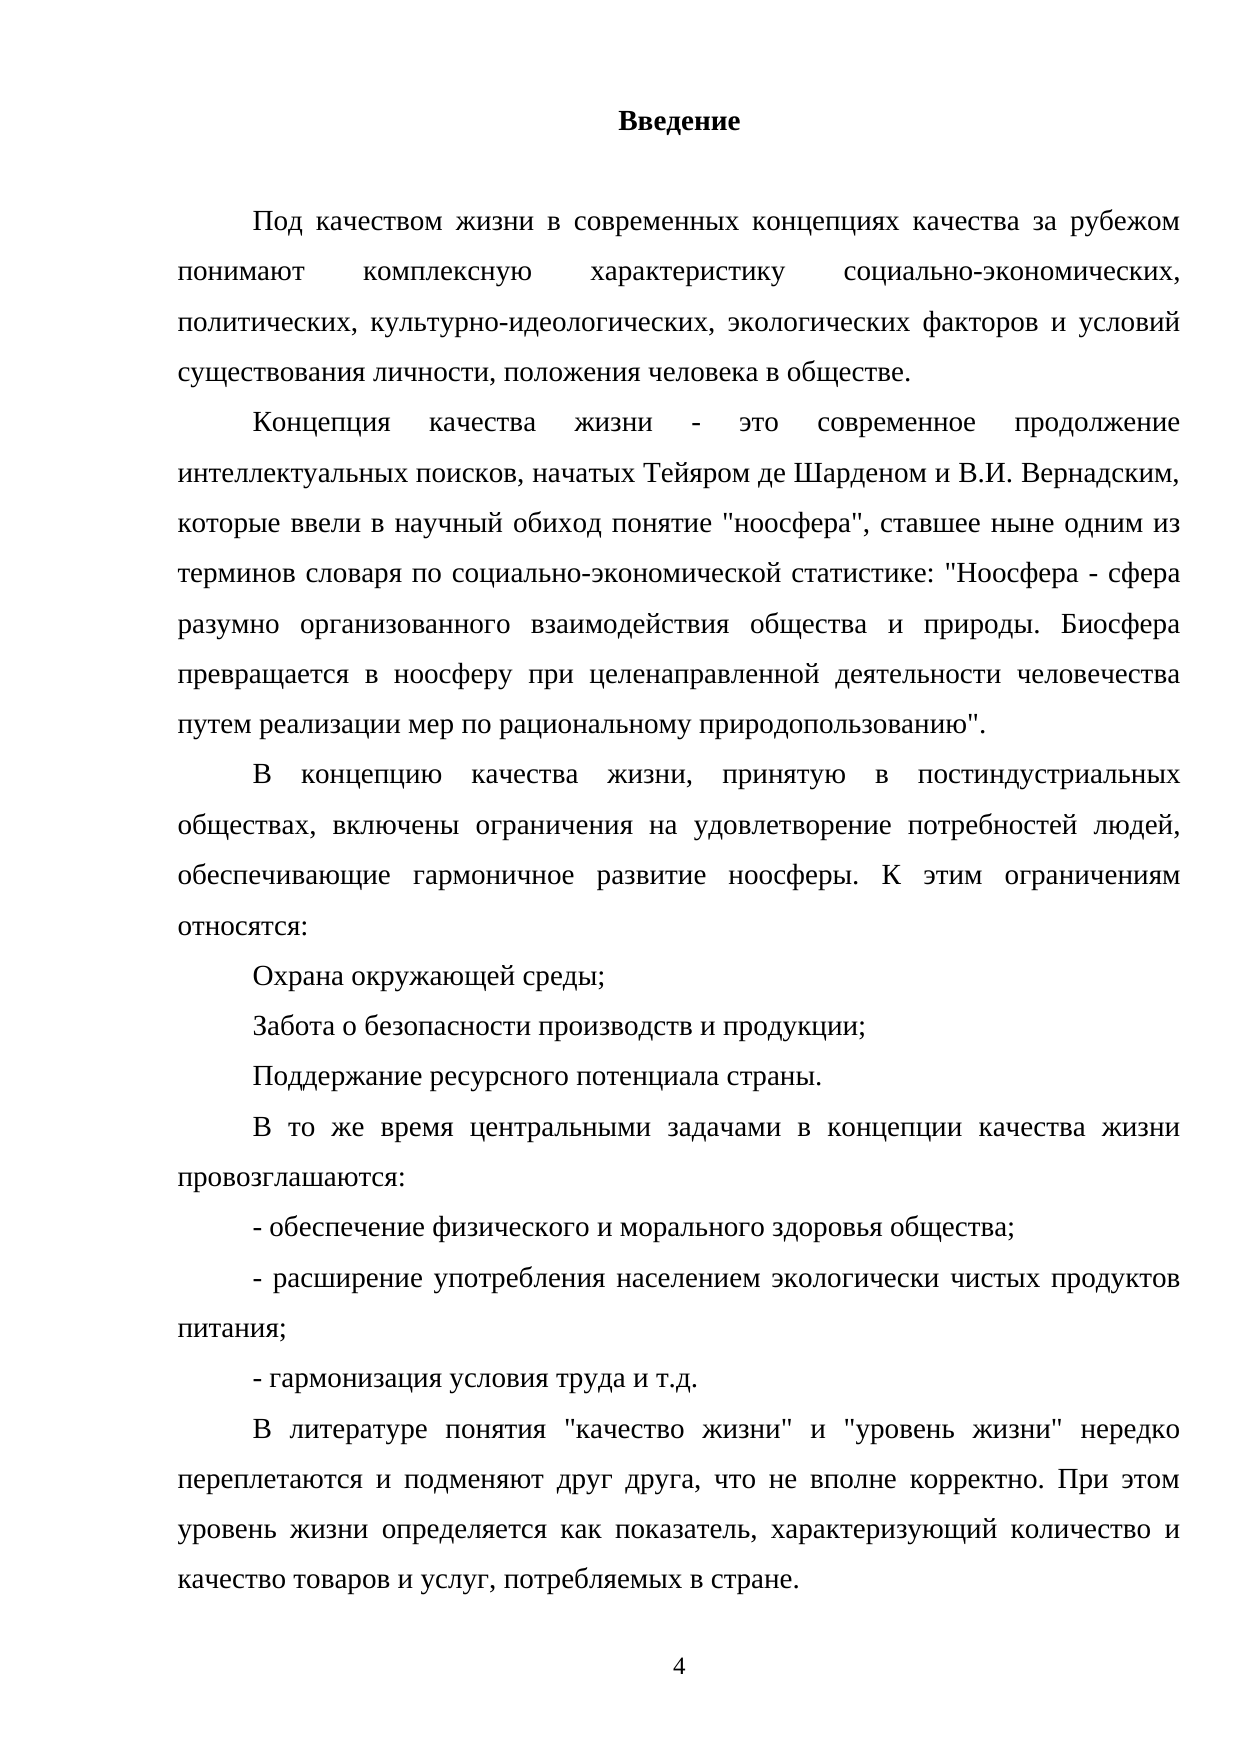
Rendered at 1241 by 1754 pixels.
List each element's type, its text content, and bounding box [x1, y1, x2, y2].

text - гармонизация условия труда и т.д. [177, 1360, 1181, 1394]
text Забота о безопасности производств и продукции; [177, 1008, 1181, 1042]
text Введение [177, 103, 1181, 136]
text В концепцию качества жизни, принятую в постиндустриальных обществах, включены ограничения на удовлетворение потребностей людей, обеспечивающие гармоничное развитие ноосферы. К этим ограничениям относятся: [177, 757, 1181, 941]
text Поддержание ресурсного потенциала страны. [177, 1058, 1181, 1092]
text - обеспечение физического и морального здоровья общества; [177, 1209, 1181, 1243]
text Охрана окружающей среды; [177, 958, 1181, 991]
text - расширение употребления населением экологически чистых продуктов питания; [177, 1260, 1181, 1344]
text В то же время центральными задачами в концепции качества жизни провозглашаются: [177, 1109, 1181, 1193]
text Под качеством жизни в современных концепциях качества за рубежом понимают комплексную характеристику социально-экономических, политических, культурно-идеологических, экологических факторов и условий существования личности, положения человека в обществе. [177, 203, 1181, 388]
text Концепция качества жизни - это современное продолжение интеллектуальных поисков, начатых Тейяром де Шарденом и В.И. Вернадским, которые ввели в научный обиход понятие "ноосфера", ставшее ныне одним из терминов словаря по социально-экономической статистике: "Ноосфера - сфера разумно организованного взаимодействия общества и природы. Биосфера превращается в ноосферу при целенаправленной деятельности человечества путем реализации мер по рациональному природопользованию". [177, 404, 1181, 740]
text В литературе понятия "качество жизни" и "уровень жизни" нередко переплетаются и подменяют друг друга, что не вполне корректно. При этом уровень жизни определяется как показатель, характеризующий количество и качество товаров и услуг, потребляемых в стране. [177, 1411, 1181, 1595]
